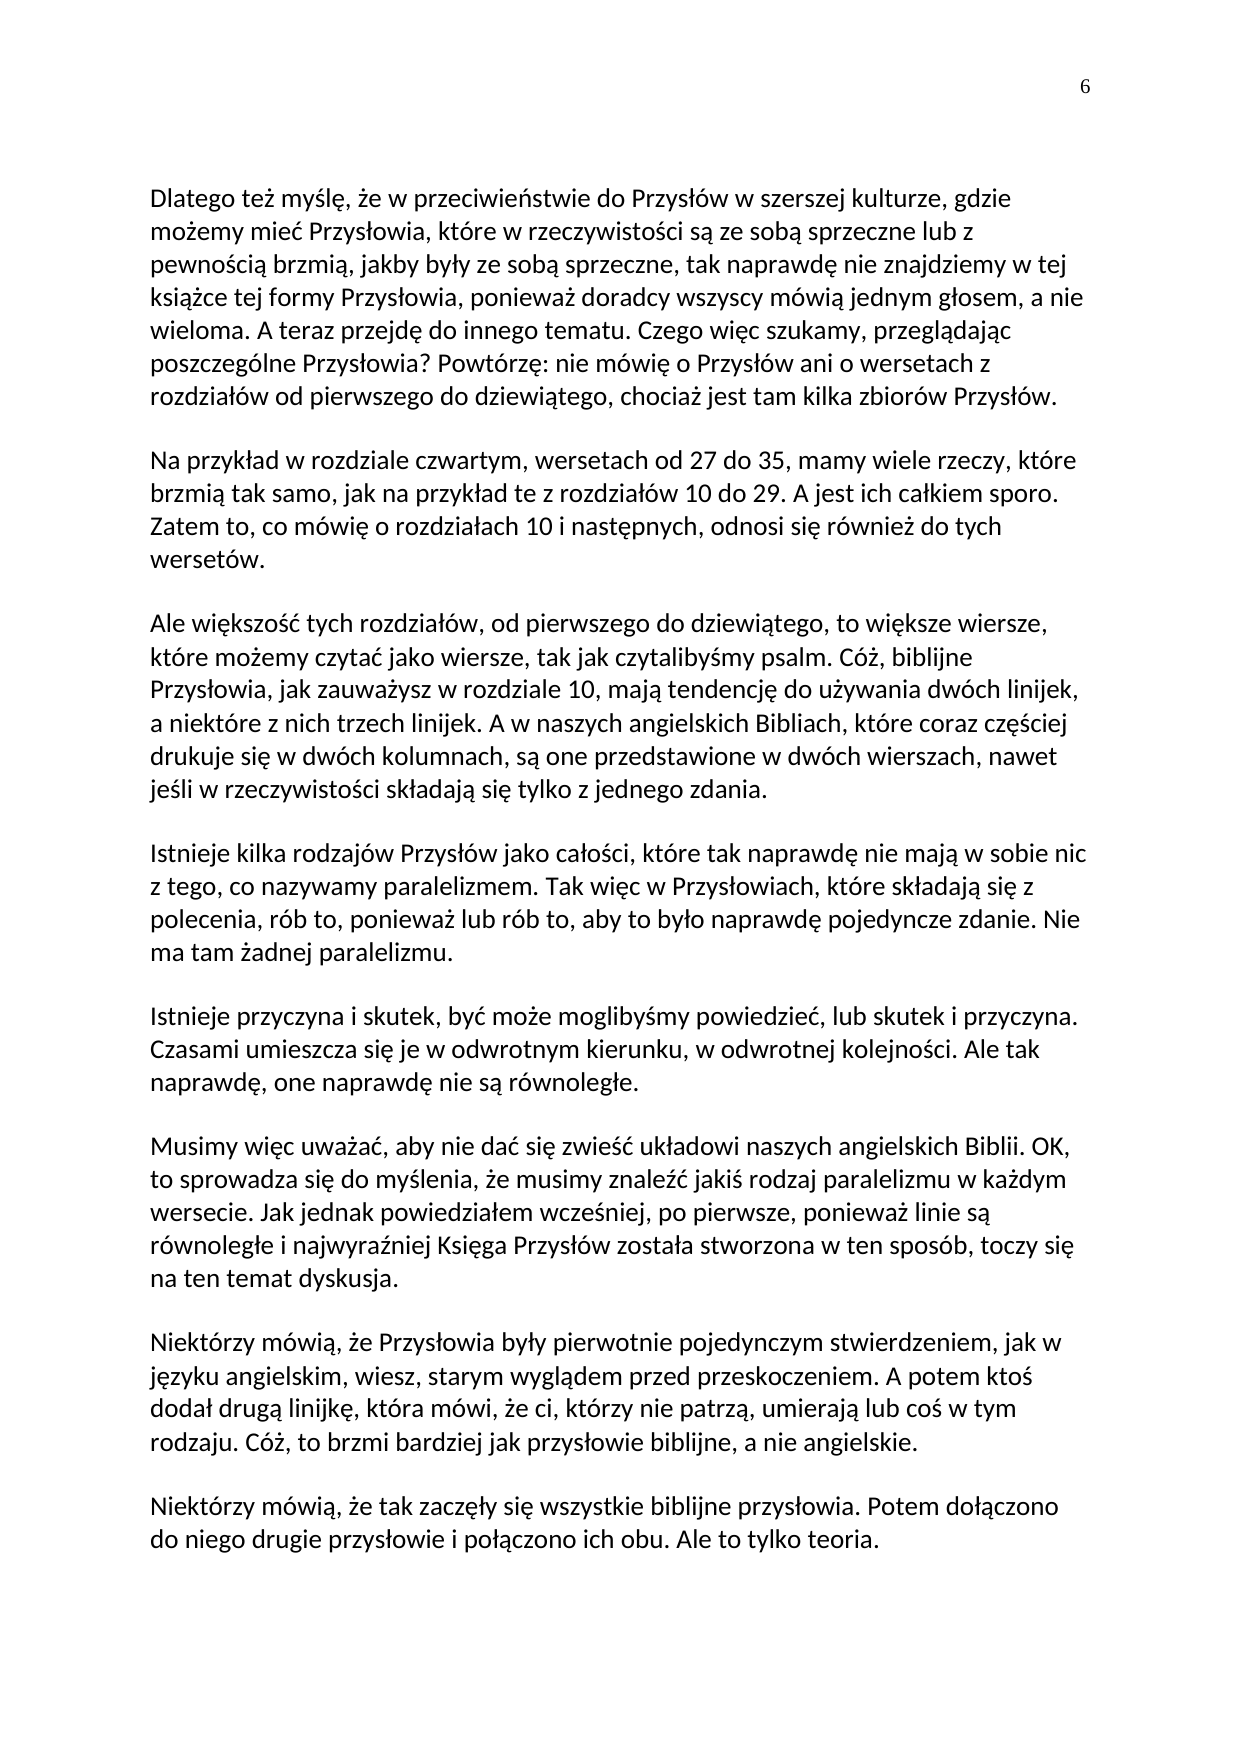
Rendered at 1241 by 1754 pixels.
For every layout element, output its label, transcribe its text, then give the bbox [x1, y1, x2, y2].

text Niektórzy mówią, że tak zaczęły się wszystkie biblijne przysłowia. Potem dołączono do niego drugie przysłowie i połączono ich obu. Ale to tylko teoria. [150, 1489, 1090, 1555]
text Na przykład w rozdziale czwartym, wersetach od 27 do 35, mamy wiele rzeczy, które brzmią tak samo, jak na przykład te z rozdziałów 10 do 29. A jest ich całkiem sporo. Zatem to, co mówię o rozdziałach 10 i następnych, odnosi się również do tych wersetów. [150, 443, 1090, 576]
text Istnieje kilka rodzajów Przysłów jako całości, które tak naprawdę nie mają w sobie nic z tego, co nazywamy paralelizmem. Tak więc w Przysłowiach, które składają się z polecenia, rób to, ponieważ lub rób to, aby to było naprawdę pojedyncze zdanie. Nie ma tam żadnej paralelizmu. [150, 836, 1090, 968]
text Istnieje przyczyna i skutek, być może moglibyśmy powiedzieć, lub skutek i przyczyna. Czasami umieszcza się je w odwrotnym kierunku, w odwrotnej kolejności. Ale tak naprawdę, one naprawdę nie są równoległe. [150, 999, 1090, 1098]
text Niektórzy mówią, że Przysłowia były pierwotnie pojedynczym stwierdzeniem, jak w języku angielskim, wiesz, starym wyglądem przed przeskoczeniem. A potem ktoś dodał drugą linijkę, która mówi, że ci, którzy nie patrzą, umierają lub coś w tym rodzaju. Cóż, to brzmi bardziej jak przysłowie biblijne, a nie angielskie. [150, 1326, 1090, 1458]
text Ale większość tych rozdziałów, od pierwszego do dziewiątego, to większe wiersze, które możemy czytać jako wiersze, tak jak czytalibyśmy psalm. Cóż, biblijne Przysłowia, jak zauważysz w rozdziale 10, mają tendencję do używania dwóch linijek, a niektóre z nich trzech linijek. A w naszych angielskich Bibliach, które coraz częściej drukuje się w dwóch kolumnach, są one przedstawione w dwóch wierszach, nawet jeśli w rzeczywistości składają się tylko z jednego zdania. [150, 607, 1090, 805]
text Dlatego też myślę, że w przeciwieństwie do Przysłów w szerszej kulturze, gdzie możemy mieć Przysłowia, które w rzeczywistości są ze sobą sprzeczne lub z pewnością brzmią, jakby były ze sobą sprzeczne, tak naprawdę nie znajdziemy w tej książce tej formy Przysłowia, ponieważ doradcy wszyscy mówią jednym głosem, a nie wieloma. A teraz przejdę do innego tematu. Czego więc szukamy, przeglądając poszczególne Przysłowia? Powtórzę: nie mówię o Przysłów ani o wersetach z rozdziałów od pierwszego do dziewiątego, chociaż jest tam kilka zbiorów Przysłów. [150, 181, 1090, 412]
text Musimy więc uważać, aby nie dać się zwieść układowi naszych angielskich Biblii. OK, to sprowadza się do myślenia, że musimy znaleźć jakiś rodzaj paralelizmu w każdym wersecie. Jak jednak powiedziałem wcześniej, po pierwsze, ponieważ linie są równoległe i najwyraźniej Księga Przysłów została stworzona w ten sposób, toczy się na ten temat dyskusja. [150, 1129, 1090, 1294]
